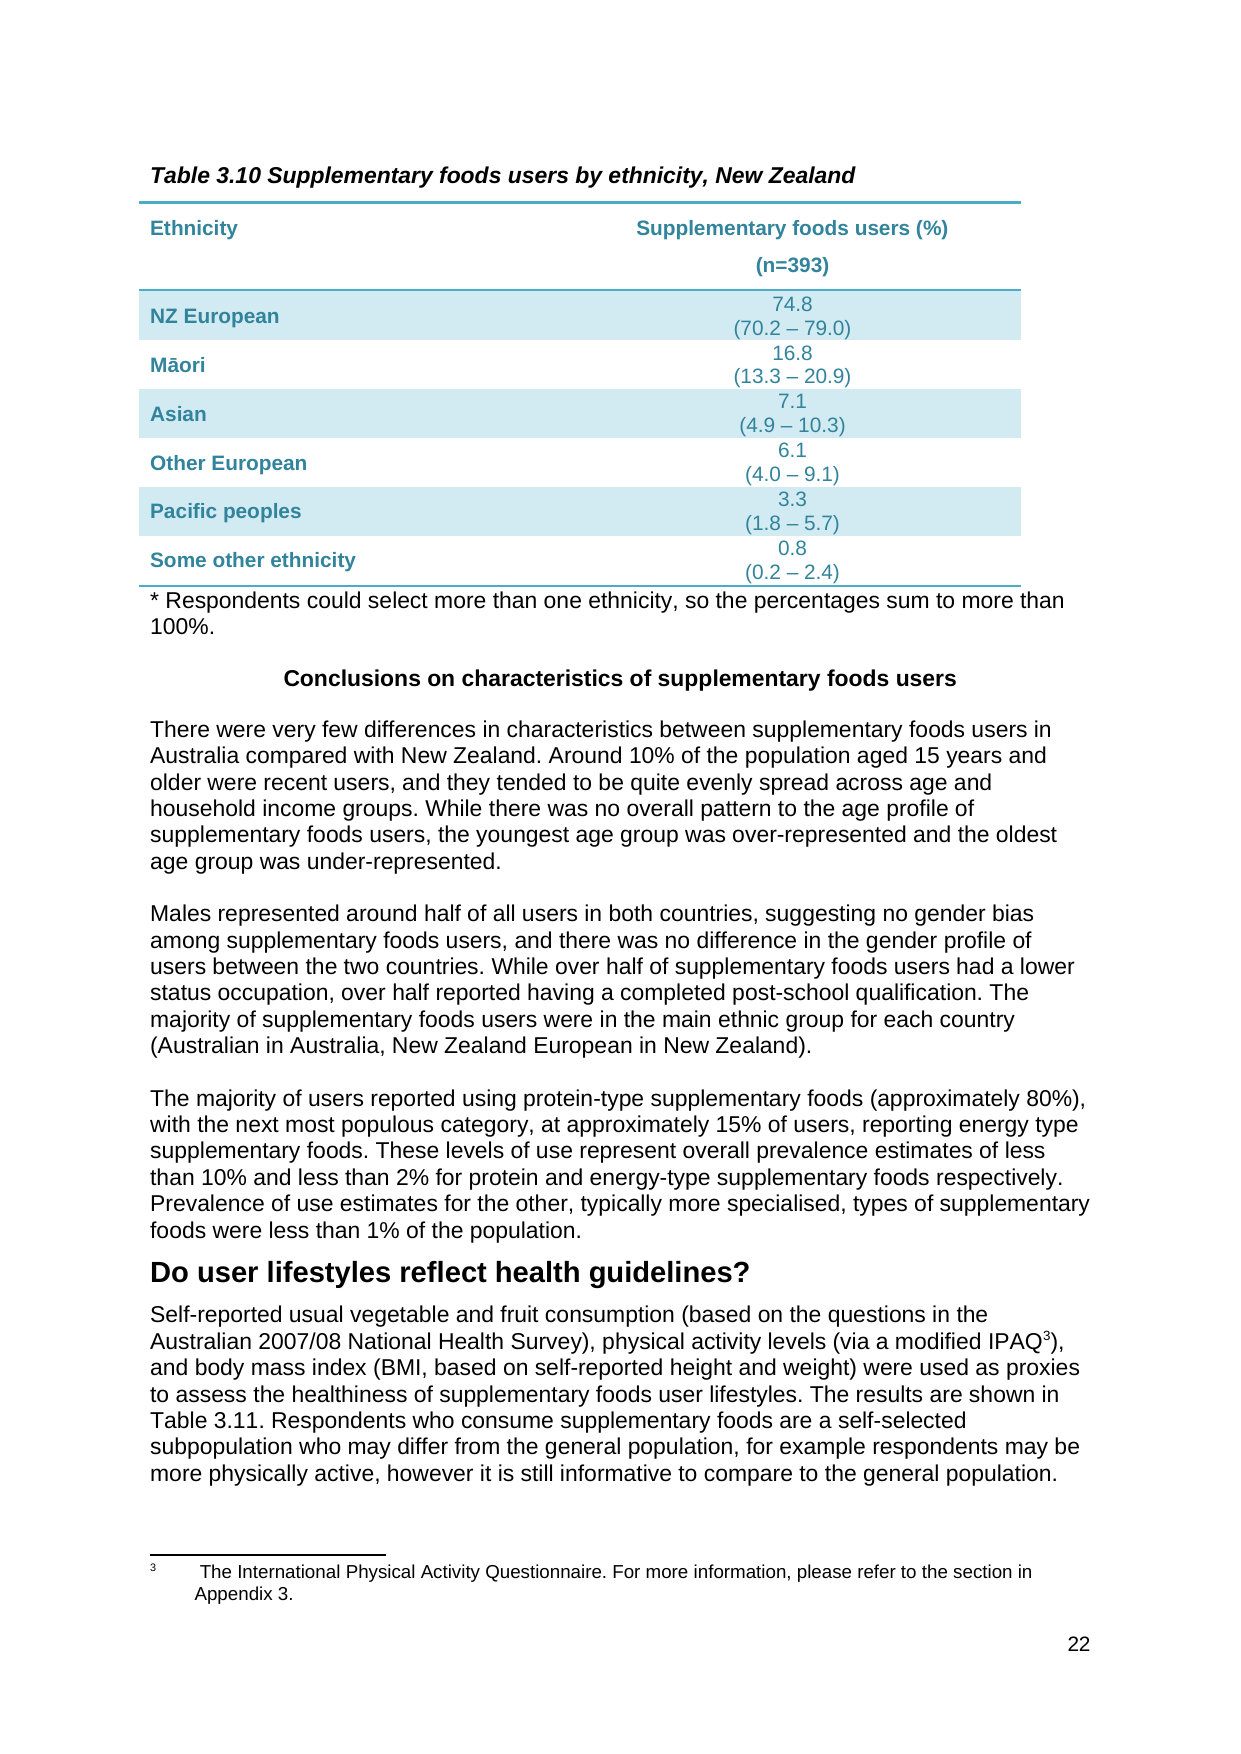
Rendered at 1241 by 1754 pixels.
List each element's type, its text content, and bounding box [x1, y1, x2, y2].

table_cell 74.8 (70.2 – 79.0) [563, 291, 1021, 340]
table_header Ethnicity [139, 204, 563, 289]
table_cell Asian [139, 389, 563, 438]
table_header Supplementary foods users (%) (n=393) [563, 204, 1021, 289]
text The majority of users reported using protein-type supplementary foods (approximately 80%), with the next most populous category, at approximately 15% of users, reporting energy type supplementary foods. These levels of use represent overall prevalence estimates of less than 10% and less than 2% for protein and energy-type supplementary foods respectively. Prevalence of use estimates for the other, typically more specialised, types of supplementary foods were less than 1% of the population. [150, 1085, 1090, 1243]
table_cell 3.3 (1.8 – 5.7) [563, 487, 1021, 536]
table_cell Other European [139, 438, 563, 487]
table_cell NZ European [139, 291, 563, 340]
table_cell Pacific peoples [139, 487, 563, 536]
subtitle Table 3.10 Supplementary foods users by ethnicity, New Zealand [150, 162, 1090, 189]
table_cell Māori [139, 340, 563, 389]
table_cell 0.8 (0.2 – 2.4) [563, 536, 1021, 585]
table_cell 7.1 (4.9 – 10.3) [563, 389, 1021, 438]
subtitle Conclusions on characteristics of supplementary foods users [150, 664, 1090, 691]
table_cell 6.1 (4.0 – 9.1) [563, 438, 1021, 487]
text * Respondents could select more than one ethnicity, so the percentages sum to more than 100%. [150, 587, 1090, 639]
text There were very few differences in characteristics between supplementary foods users in Australia compared with New Zealand. Around 10% of the population aged 15 years and older were recent users, and they tended to be quite evenly spread across age and household income groups. While there was no overall pattern to the age profile of supplementary foods users, the youngest age group was over-represented and the oldest age group was under-represented. [150, 716, 1090, 874]
subtitle Do user lifestyles reflect health guidelines? [150, 1255, 1090, 1289]
table_cell 16.8 (13.3 – 20.9) [563, 340, 1021, 389]
table_cell Some other ethnicity [139, 536, 563, 585]
text Males represented around half of all users in both countries, suggesting no gender bias among supplementary foods users, and there was no difference in the gender profile of users between the two countries. While over half of supplementary foods users had a lower status occupation, over half reported having a completed post-school qualification. The majority of supplementary foods users were in the main ethnic group for each country (Australian in Australia, New Zealand European in New Zealand). [150, 900, 1090, 1058]
text Self-reported usual vegetable and fruit consumption (based on the questions in the Australian 2007/08 National Health Survey), physical activity levels (via a modified IPAQ), and body mass index (BMI, based on self-reported height and weight) were used as proxies to assess the healthiness of supplementary foods user lifestyles. The results are shown in Table 3.11. Respondents who consume supplementary foods are a self-selected subpopulation who may differ from the general population, for example respondents may be more physically active, however it is still informative to compare to the general population. [150, 1301, 1090, 1486]
